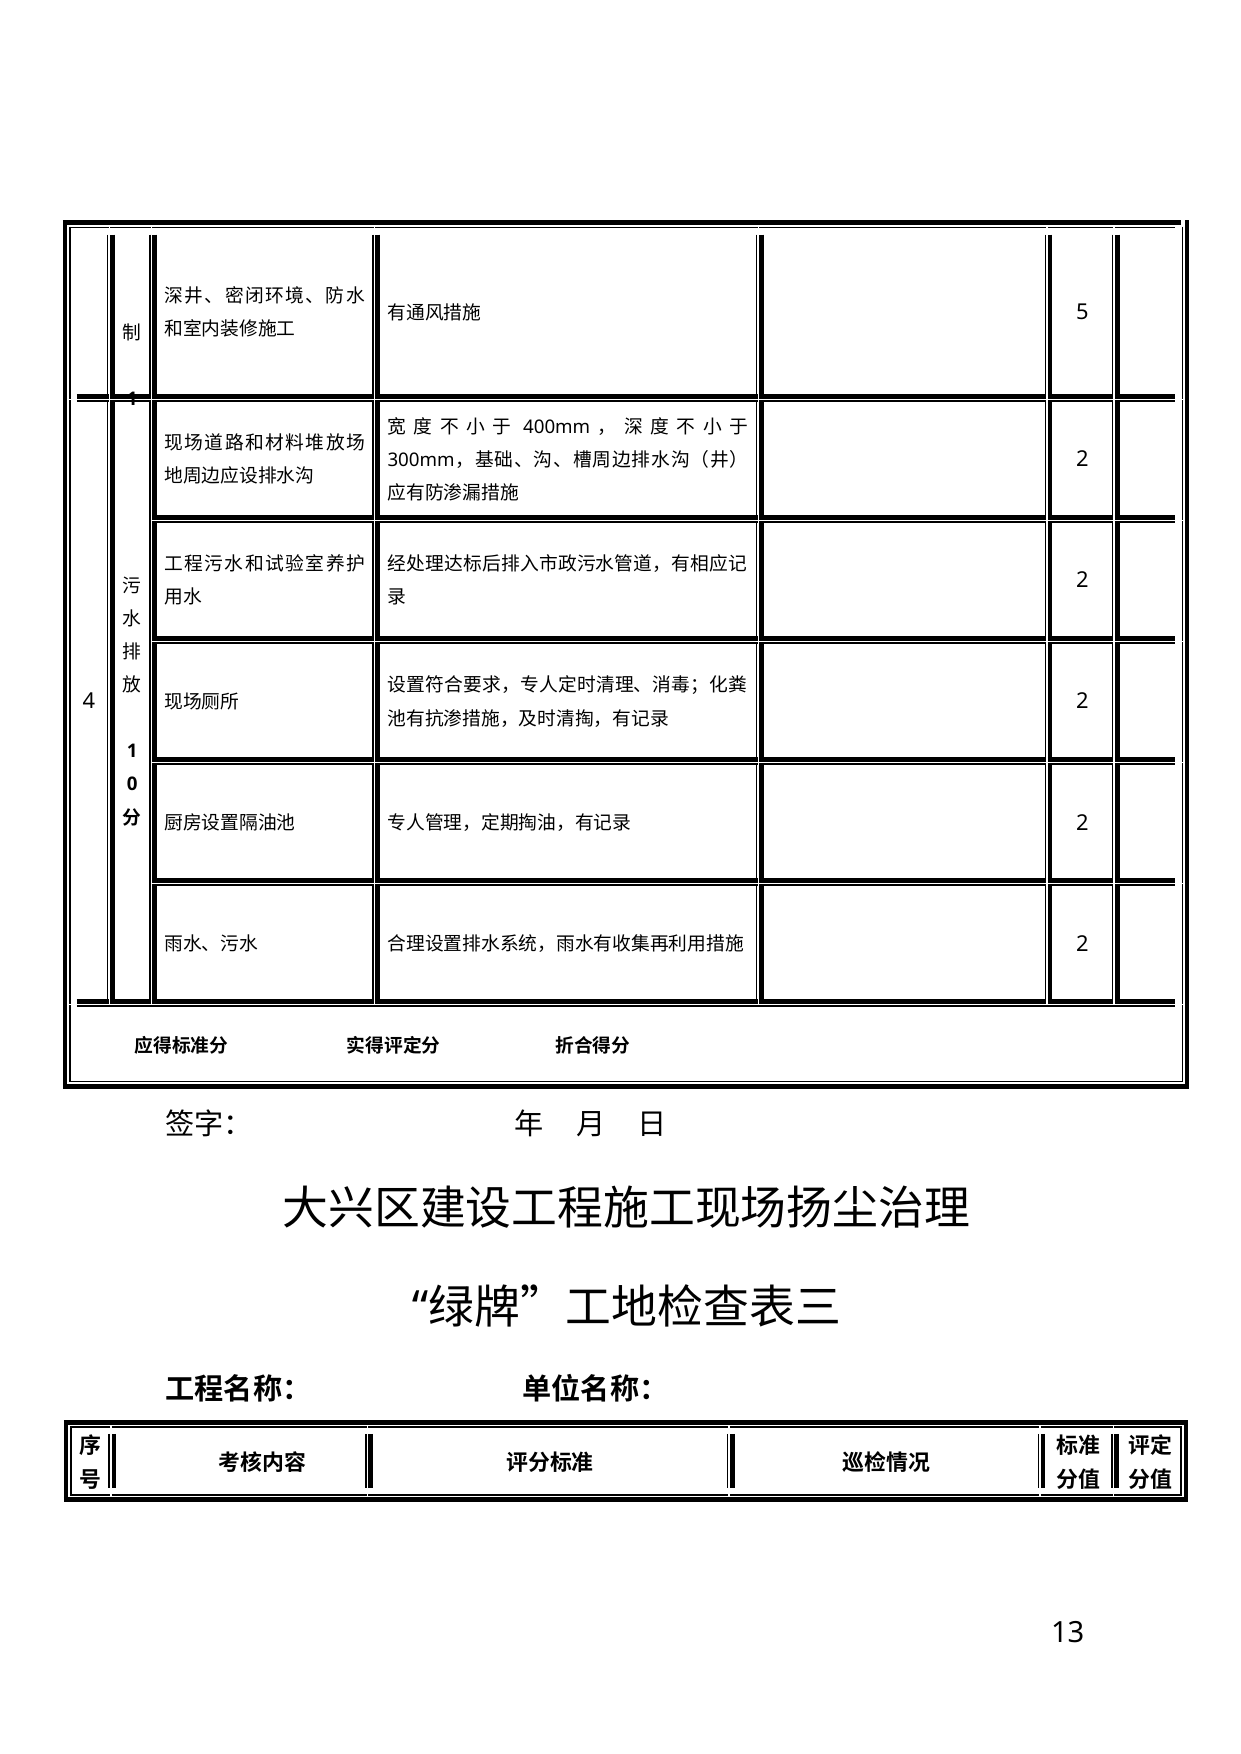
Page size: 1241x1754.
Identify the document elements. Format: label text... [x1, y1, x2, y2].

text 工程名称： 单位名称： [165, 1354, 1087, 1420]
table_cell 深井、密闭环境、防水和室内装修施工 [153, 225, 376, 394]
table_cell 雨水、污水 [157, 886, 372, 999]
table_cell 工程污水和试验室养护用水 [157, 523, 372, 636]
table_header 考核内容 [112, 1425, 369, 1494]
table_cell [764, 402, 1045, 515]
table_cell 有通风措施 [376, 225, 760, 394]
table_cell [1116, 636, 1185, 757]
table_cell 4 [67, 394, 111, 999]
table_cell 专人管理，定期掏油，有记录 [380, 765, 756, 878]
table_cell [1116, 394, 1185, 515]
table_cell 2 [1052, 765, 1112, 878]
table_cell [764, 886, 1045, 999]
table_cell 设置符合要求，专人定时清理、消毒；化粪池有抗渗措施，及时清掏，有记录 [380, 644, 756, 757]
table_header 评定分值 [1115, 1428, 1180, 1494]
table_cell 宽度不小于400mm，深度不小于300mm，基础、沟、槽周边排水沟（井）应有防渗漏措施 [380, 402, 756, 515]
table_cell 合理设置排水系统，雨水有收集再利用措施 [380, 886, 756, 999]
table_header 巡检情况 [731, 1425, 1041, 1494]
table_cell 5 [1049, 225, 1116, 394]
table_cell [760, 225, 1048, 394]
table_cell [1116, 515, 1185, 636]
table_cell 污 水 排 放 10分 [115, 402, 149, 999]
text 签字： 年 月 日 [165, 1089, 1087, 1155]
table_cell 2 [1052, 402, 1112, 515]
table_cell [1116, 757, 1185, 878]
table_cell 2 [1052, 523, 1112, 636]
table_cell [764, 765, 1045, 878]
table_cell 现场道路和材料堆放场地周边应设排水沟 [157, 402, 372, 515]
table_header 评分标准 [369, 1425, 731, 1494]
table_cell 厨房设置隔油池 [157, 765, 372, 878]
table_cell 现场厕所 [157, 644, 372, 757]
table_cell 2 [1052, 644, 1112, 757]
table_cell [764, 644, 1045, 757]
table_cell 经处理达标后排入市政污水管道，有相应记录 [380, 523, 756, 636]
table_cell 应得标准分 实得评定分 折合得分 [67, 999, 1185, 1081]
text “绿牌”工地检查表三 [165, 1254, 1087, 1354]
table_cell [764, 523, 1045, 636]
table_cell [1116, 878, 1185, 999]
table_header 序号 [68, 1425, 112, 1494]
text 大兴区建设工程施工现场扬尘治理 [165, 1155, 1087, 1254]
table_cell [1116, 220, 1185, 394]
table_header 标准分值 [1041, 1425, 1115, 1494]
table_cell 2 [1052, 886, 1112, 999]
